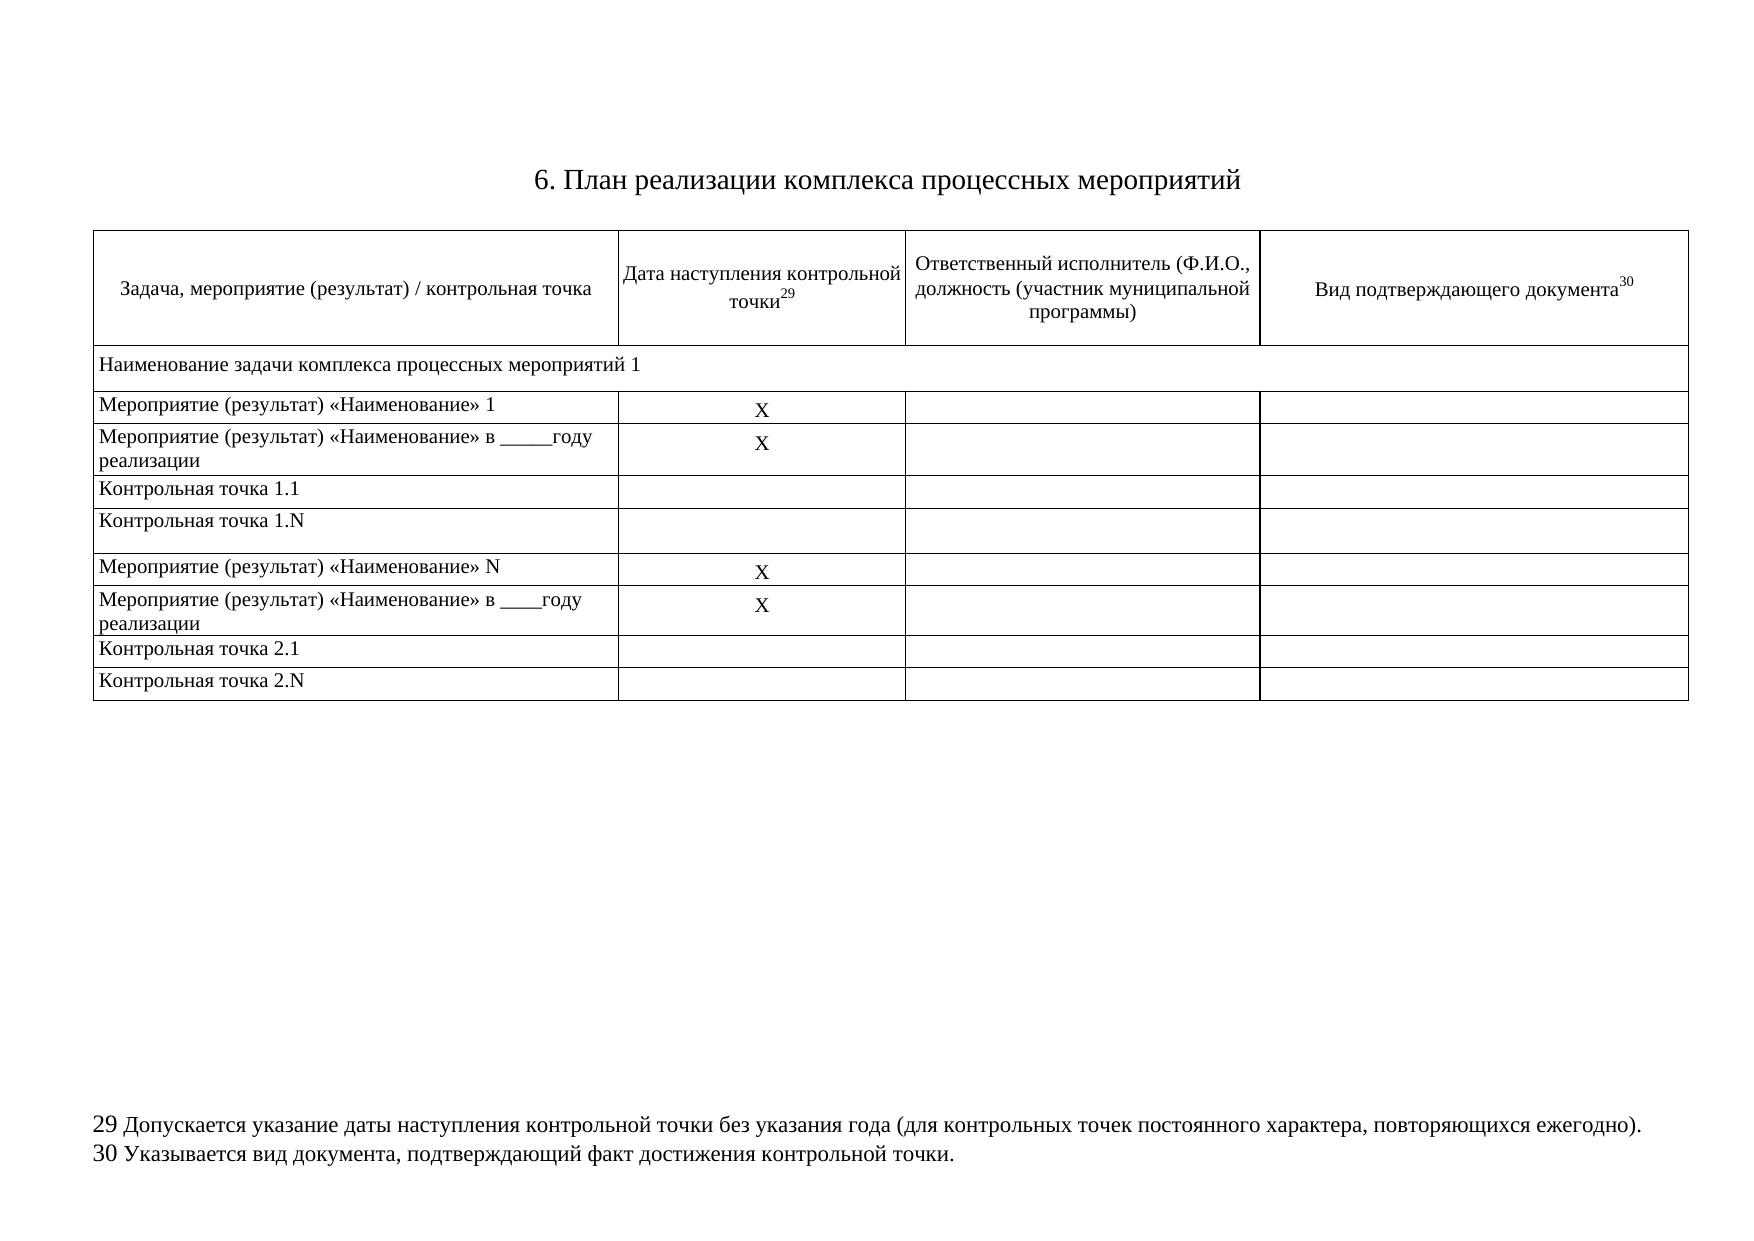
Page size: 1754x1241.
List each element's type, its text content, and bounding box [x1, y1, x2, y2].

table_cell Контрольная точка 2.N [94, 668, 618, 700]
table_cell [1261, 476, 1688, 507]
table_cell [619, 476, 905, 507]
table_cell Контрольная точка 1.N [94, 509, 618, 553]
table_cell Мероприятие (результат) «Наименование» в ____году реализации [94, 586, 618, 634]
table_cell [1261, 668, 1688, 700]
table_cell Мероприятие (результат) «Наименование» 1 [94, 392, 618, 423]
table_cell [1261, 586, 1688, 634]
table_cell [906, 586, 1259, 634]
table_cell [906, 636, 1259, 667]
table_cell [1261, 554, 1688, 585]
table_cell Контрольная точка 2.1 [94, 636, 618, 667]
table_cell Контрольная точка 1.1 [94, 476, 618, 507]
table_cell X [619, 586, 905, 634]
table_cell X [619, 392, 905, 423]
table_cell [906, 424, 1259, 475]
table_cell [906, 392, 1259, 423]
table_cell Наименование задачи комплекса процессных мероприятий 1 [94, 346, 1688, 391]
table_cell [1261, 424, 1688, 475]
table_cell [619, 668, 905, 700]
table_header Дата наступления контрольной точки [619, 231, 905, 344]
text 6. План реализации комплекса процессных мероприятий [92, 162, 1683, 195]
table_cell Мероприятие (результат) «Наименование» N [94, 554, 618, 585]
table_header Ответственный исполнитель (Ф.И.О., должность (участник муниципальной программы) [906, 231, 1259, 344]
table_cell X [619, 554, 905, 585]
table_cell [906, 476, 1259, 507]
table_header Задача, мероприятие (результат) / контрольная точка [94, 231, 618, 344]
table_cell [906, 509, 1259, 553]
table_cell [619, 636, 905, 667]
table_header Вид подтверждающего документа [1261, 231, 1688, 344]
table_cell [906, 554, 1259, 585]
table_cell X [619, 424, 905, 475]
table_cell Мероприятие (результат) «Наименование» в _____году реализации [94, 424, 618, 475]
table_cell [1261, 392, 1688, 423]
table_cell [906, 668, 1259, 700]
table_cell [1261, 509, 1688, 553]
table_cell [1261, 636, 1688, 667]
table_cell [619, 509, 905, 553]
